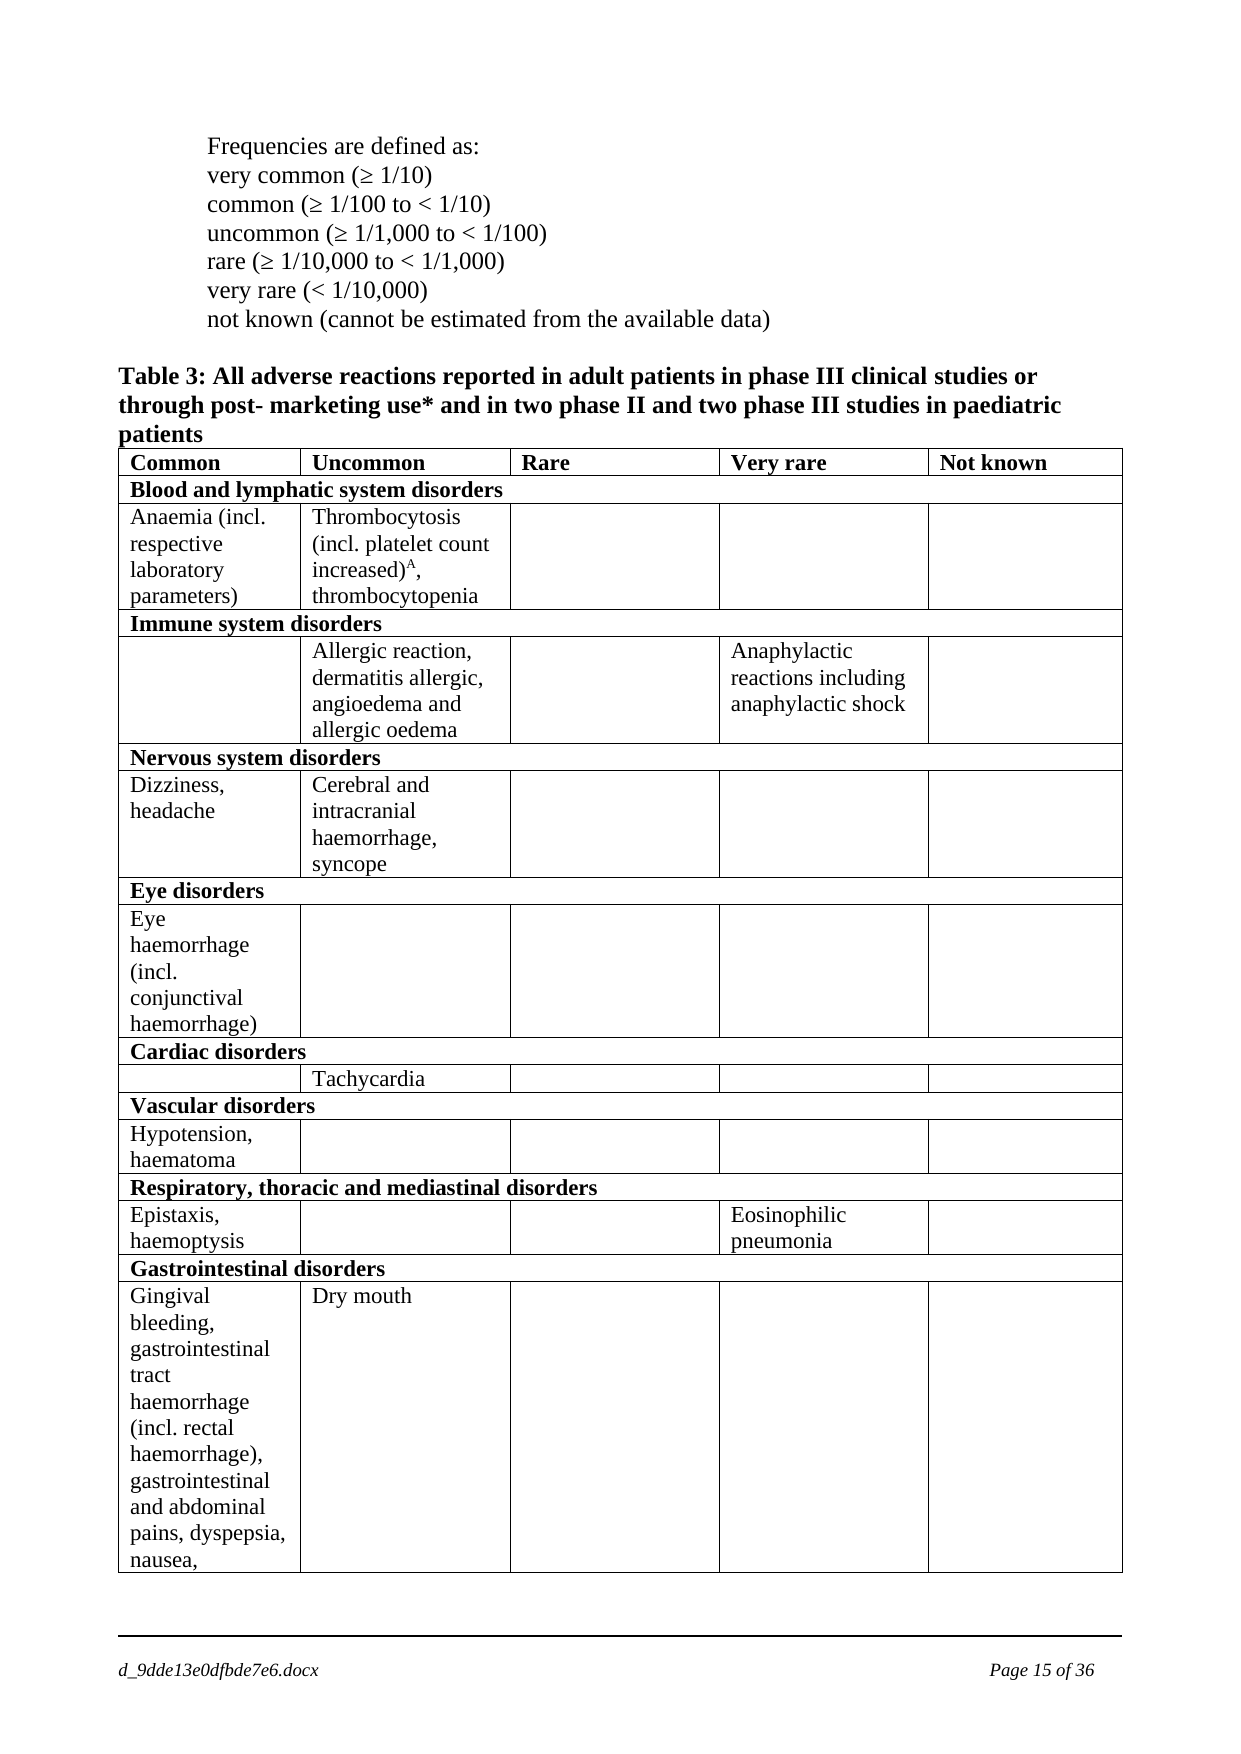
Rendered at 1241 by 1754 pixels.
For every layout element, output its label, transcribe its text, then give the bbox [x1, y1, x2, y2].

table_cell [301, 1201, 510, 1254]
table_cell Epistaxis, haemoptysis [119, 1201, 300, 1254]
table_cell Eye haemorrhage (incl. conjunctival haemorrhage) [119, 905, 300, 1037]
table_cell [511, 1282, 719, 1572]
table_cell Thrombocytosis (incl. platelet count increased)A, thrombocytopenia [301, 504, 510, 609]
table_cell [720, 504, 928, 609]
table_cell [301, 1120, 510, 1173]
table_cell Nervous system disorders [119, 744, 1122, 770]
table_cell [720, 1120, 928, 1173]
table_cell [929, 1065, 1122, 1092]
table_cell [929, 637, 1122, 743]
table_cell [720, 1282, 928, 1572]
table_cell [720, 905, 928, 1037]
table_cell Tachycardia [301, 1065, 510, 1092]
table_header Not known [929, 449, 1122, 475]
table_cell [119, 1065, 300, 1092]
table_cell Anaemia (incl. respective laboratory parameters) [119, 504, 300, 609]
table_cell [511, 905, 719, 1037]
text common (≥ 1/100 to < 1/10) [207, 189, 1122, 218]
text very rare (< 1/10,000) [207, 275, 1122, 304]
table_header Common [119, 449, 300, 475]
table_cell Blood and lymphatic system disorders [119, 476, 1122, 502]
table_cell [929, 504, 1122, 609]
table_cell [720, 771, 928, 877]
table_header Rare [511, 449, 719, 475]
text very common (≥ 1/10) [207, 160, 1122, 189]
table_cell Immune system disorders [119, 610, 1122, 636]
table_cell Anaphylactic reactions including anaphylactic shock [720, 637, 928, 743]
table_cell [720, 1065, 928, 1092]
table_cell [119, 1282, 300, 1572]
table_cell Vascular disorders [119, 1093, 1122, 1119]
table_cell Eye disorders [119, 878, 1122, 904]
table_cell Cerebral and intracranial haemorrhage, syncope [301, 771, 510, 877]
table_cell Gastrointestinal disorders [119, 1255, 1122, 1281]
table_cell [929, 905, 1122, 1037]
table_cell Cardiac disorders [119, 1038, 1122, 1064]
table_cell [119, 637, 300, 743]
table_cell [929, 1201, 1122, 1254]
table_header Uncommon [301, 449, 510, 475]
text Table 3: All adverse reactions reported in adult patients in phase III clinical studies or through post- marketing use* and in two phase II and two phase III studies in paediatric patients [118, 361, 1122, 448]
table_cell Dry mouth [301, 1282, 510, 1572]
table_cell Dizziness, headache [119, 771, 300, 877]
table_cell [511, 1065, 719, 1092]
text rare (≥ 1/10,000 to < 1/1,000) [207, 246, 1122, 275]
table_cell [929, 771, 1122, 877]
table_cell Allergic reaction, dermatitis allergic, angioedema and allergic oedema [301, 637, 510, 743]
table_cell Hypotension, haematoma [119, 1120, 300, 1173]
table_cell [929, 1120, 1122, 1173]
table_cell [511, 504, 719, 609]
text uncommon (≥ 1/1,000 to < 1/100) [207, 218, 1122, 246]
table_cell [511, 1120, 719, 1173]
text not known (cannot be estimated from the available data) [207, 304, 1122, 333]
table_cell [511, 637, 719, 743]
table_header Very rare [720, 449, 928, 475]
table_cell [929, 1282, 1122, 1572]
text Frequencies are defined as: [207, 131, 1122, 160]
table_cell Respiratory, thoracic and mediastinal disorders [119, 1174, 1122, 1200]
table_cell [511, 771, 719, 877]
table_cell [511, 1201, 719, 1254]
table_cell Eosinophilic pneumonia [720, 1201, 928, 1254]
table_cell [301, 905, 510, 1037]
